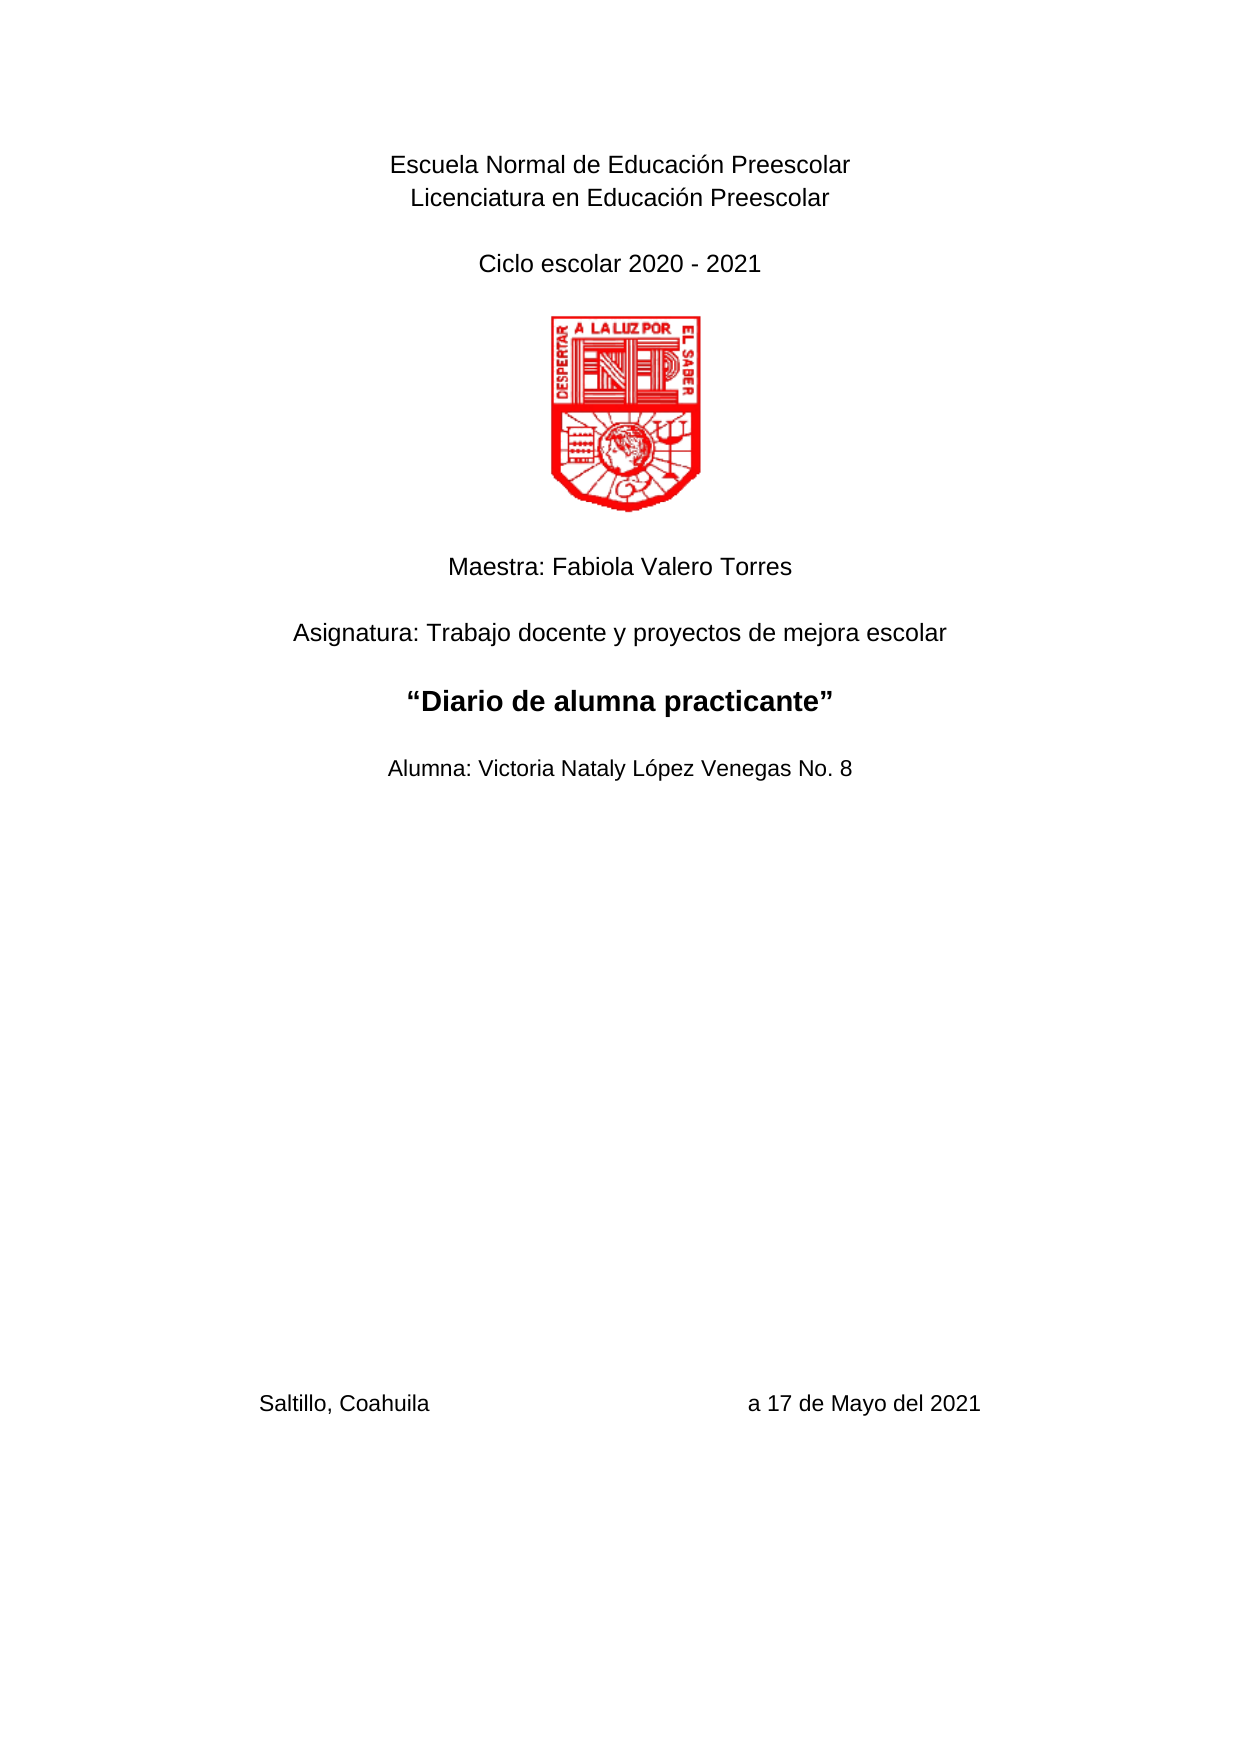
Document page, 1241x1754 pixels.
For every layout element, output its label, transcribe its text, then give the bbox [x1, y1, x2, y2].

text Ciclo escolar 2020 - 2021 [150, 249, 1090, 278]
text Escuela Normal de Educación Preescolar [150, 150, 1090, 179]
text Asignatura: Trabajo docente y proyectos de mejora escolar [150, 617, 1090, 646]
text Alumna: Victoria Nataly López Venegas No. 8 [150, 755, 1090, 781]
picture [484, 312, 757, 515]
text Licenciatura en Educación Preescolar [150, 183, 1090, 212]
text “Diario de alumna practicante” [150, 683, 1090, 717]
text Saltillo, Coahuila a 17 de Mayo del 2021 [150, 1389, 1090, 1416]
text Maestra: Fabiola Valero Torres [150, 551, 1090, 580]
